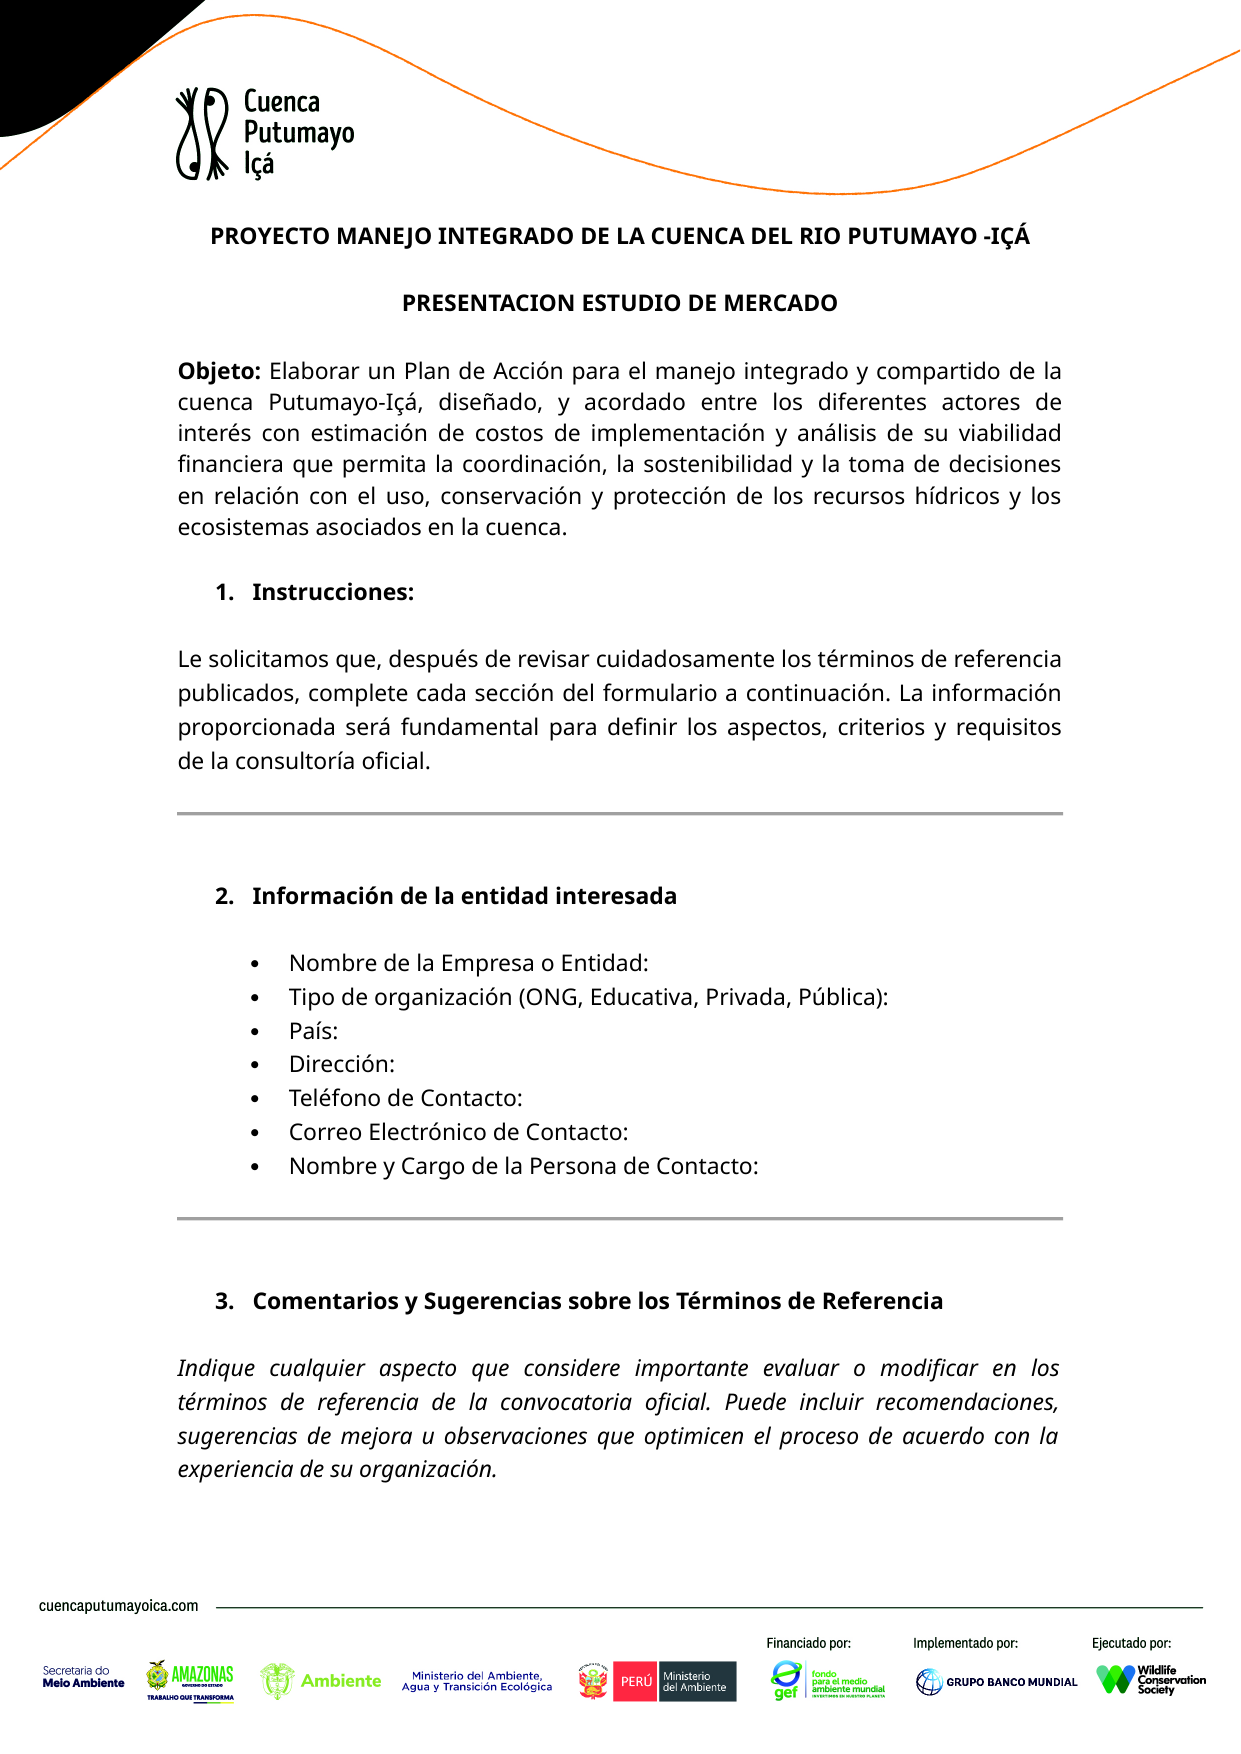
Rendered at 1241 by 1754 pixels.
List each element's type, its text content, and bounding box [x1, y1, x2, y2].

text Objeto: Elaborar un Plan de Acción para el manejo integrado y compartido de la cuenca Putumayo-Içá, diseñado, y acordado entre los diferentes actores de interés con estimación de costos de implementación y análisis de su viabilidad financiera que permita la coordinación, la sostenibilidad y la toma de decisiones en relación con el uso, conservación y protección de los recursos hídricos y los ecosistemas asociados en la cuenca. [177, 355, 1063, 542]
text Indique cualquier aspecto que considere importante evaluar o modificar en los términos de referencia de la convocatoria oficial. Puede incluir recomendaciones, sugerencias de mejora u observaciones que optimicen el proceso de acuerdo con la experiencia de su organización. [177, 1352, 1063, 1485]
list Correo Electrónico de Contacto: [251, 1116, 1063, 1147]
list País: [251, 1015, 1063, 1046]
text PRESENTACION ESTUDIO DE MERCADO [177, 287, 1063, 318]
list Teléfono de Contacto: [251, 1082, 1063, 1113]
text Le solicitamos que, después de revisar cuidadosamente los términos de referencia publicados, complete cada sección del formulario a continuación. La información proporcionada será fundamental para definir los aspectos, criterios y requisitos de la consultoría oficial. [177, 643, 1063, 776]
list Tipo de organización (ONG, Educativa, Privada, Pública): [251, 981, 1063, 1012]
list Nombre y Cargo de la Persona de Contacto: [251, 1150, 1063, 1181]
picture [0, 0, 1241, 1743]
list Comentarios y Sugerencias sobre los Términos de Referencia [215, 1285, 1063, 1316]
list Nombre de la Empresa o Entidad: [251, 947, 1063, 978]
list Dirección: [251, 1048, 1063, 1080]
text PROYECTO MANEJO INTEGRADO DE LA CUENCA DEL RIO PUTUMAYO -IÇÁ [177, 220, 1063, 251]
list Información de la entidad interesada [215, 880, 1063, 911]
list Instrucciones: [215, 576, 1063, 607]
